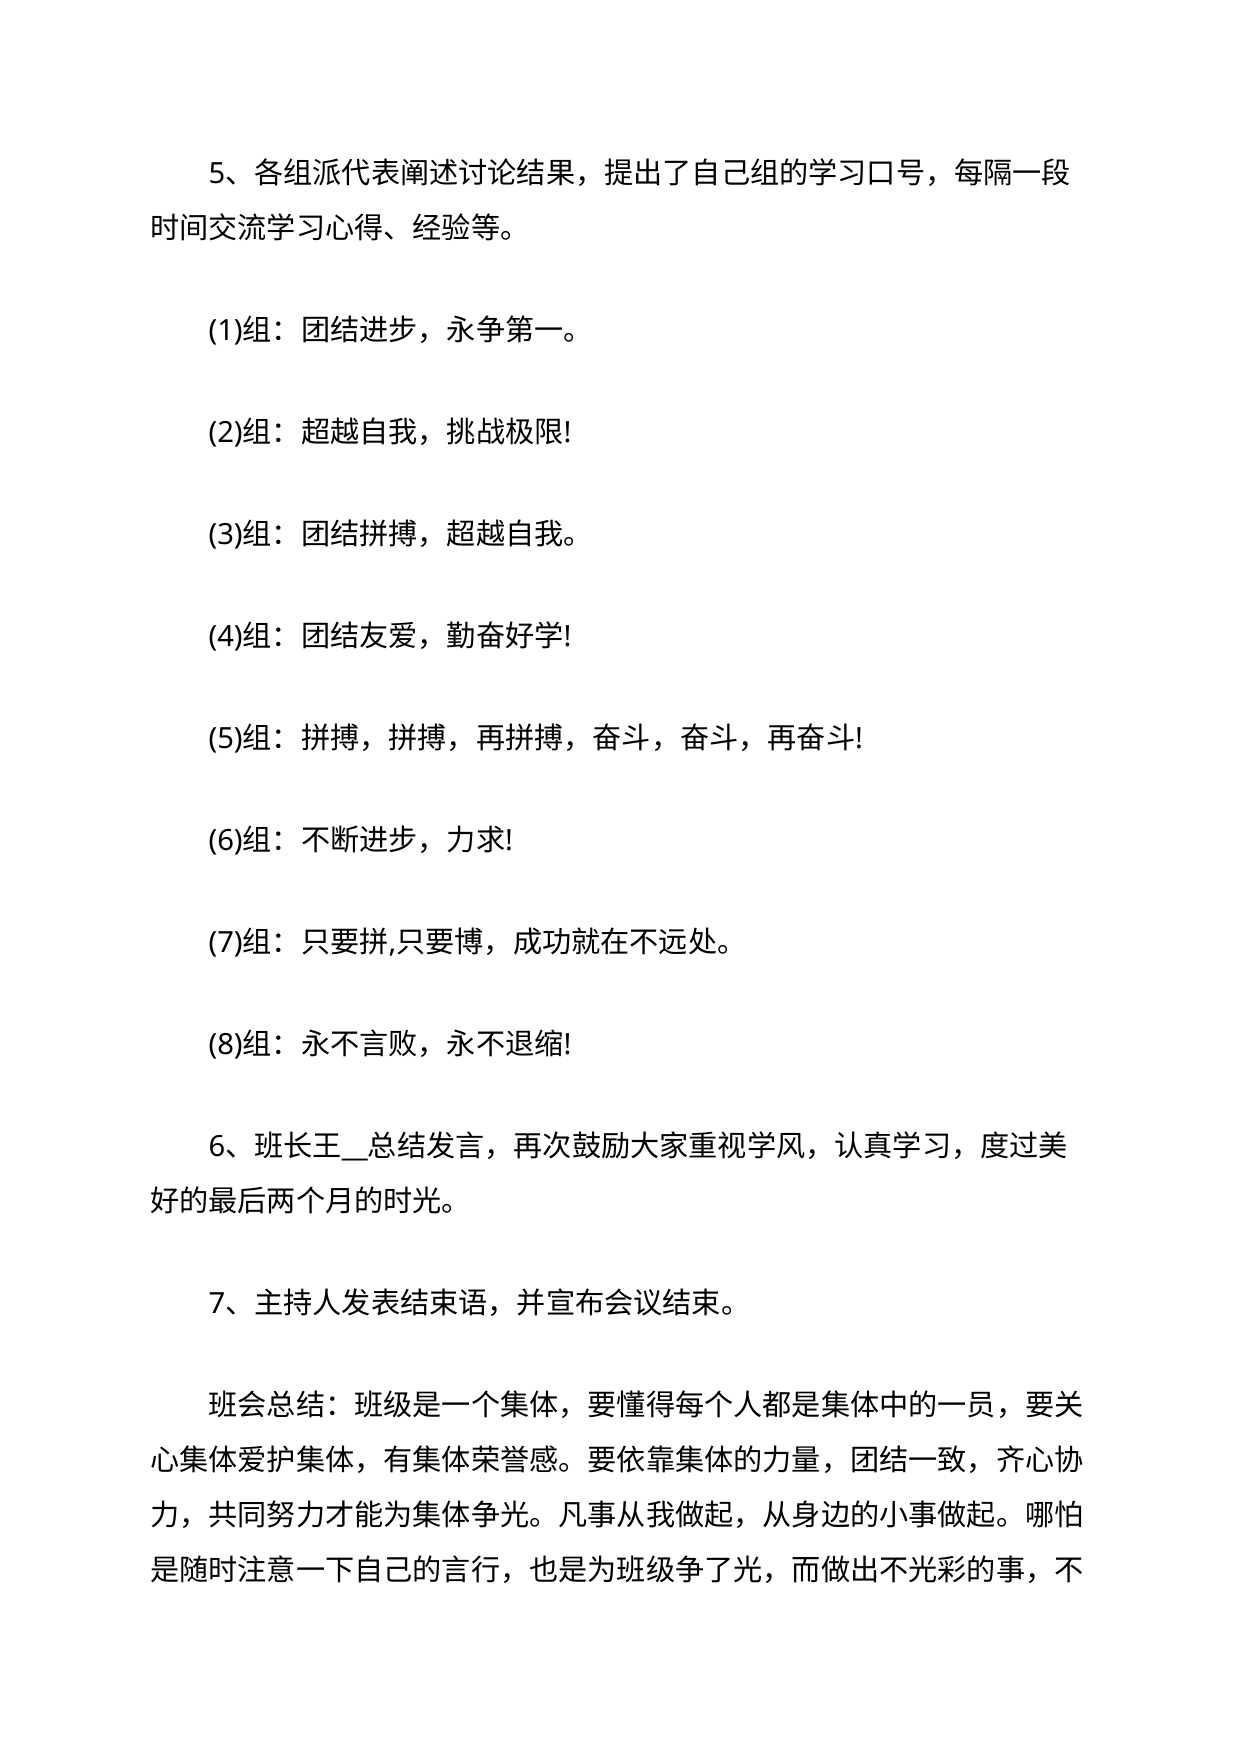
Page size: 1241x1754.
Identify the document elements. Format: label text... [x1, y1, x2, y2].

text (3)组：团结拼搏，超越自我。 [150, 511, 1090, 553]
text 5、各组派代表阐述讨论结果，提出了自己组的学习口号，每隔一段时间交流学习心得、经验等。 [150, 150, 1090, 247]
text (8)组：永不言败，永不退缩! [150, 1021, 1090, 1063]
text (7)组：只要拼,只要博，成功就在不远处。 [150, 919, 1090, 961]
text 7、主持人发表结束语，并宣布会议结束。 [150, 1279, 1090, 1322]
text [150, 1381, 1090, 1588]
text (6)组：不断进步，力求! [150, 817, 1090, 859]
text (2)组：超越自我，挑战极限! [150, 409, 1090, 451]
text (5)组：拼搏，拼搏，再拼搏，奋斗，奋斗，再奋斗! [150, 715, 1090, 757]
text (1)组：团结进步，永争第一。 [150, 307, 1090, 349]
text 6、班长王__总结发言，再次鼓励大家重视学风，认真学习，度过美好的最后两个月的时光。 [150, 1123, 1090, 1220]
text (4)组：团结友爱，勤奋好学! [150, 613, 1090, 655]
